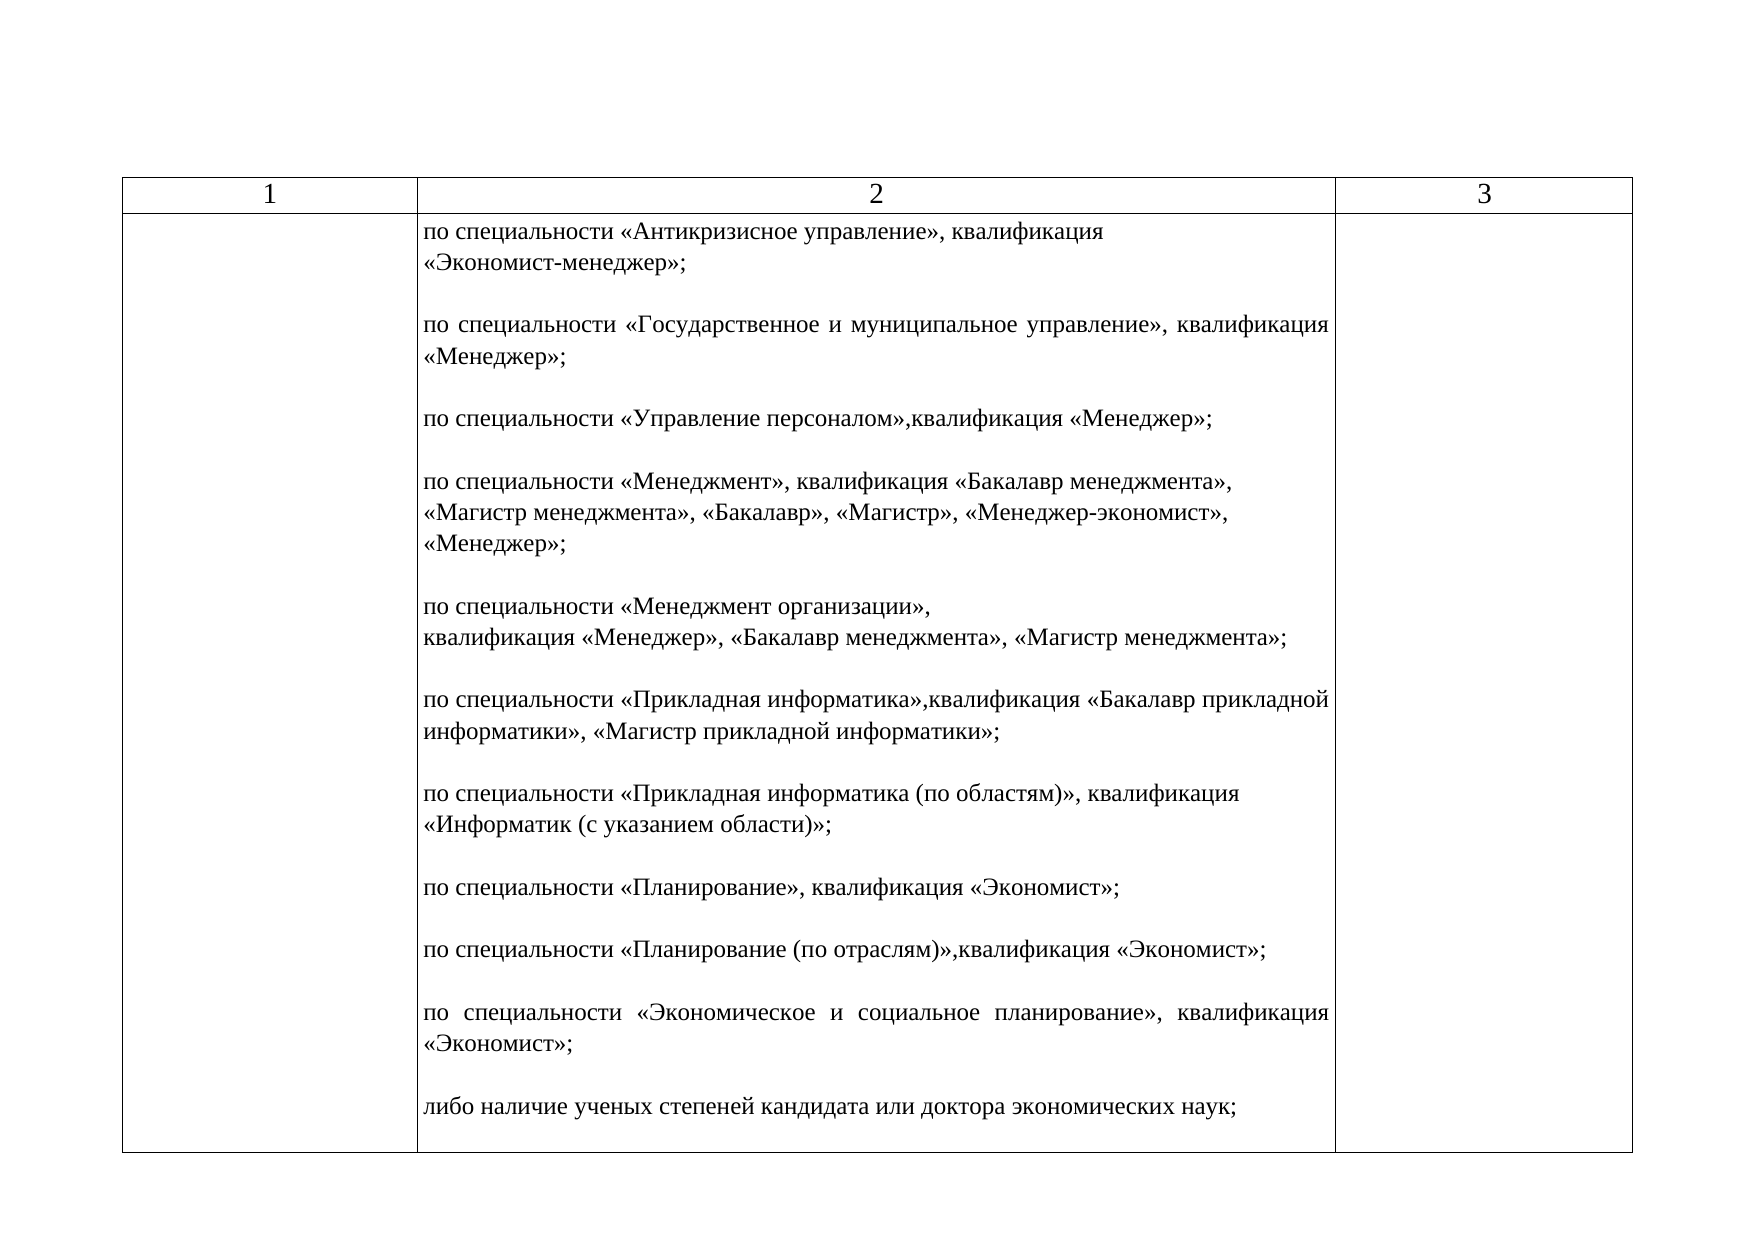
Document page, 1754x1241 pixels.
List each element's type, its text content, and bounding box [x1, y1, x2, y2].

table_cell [123, 214, 417, 1152]
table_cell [418, 214, 1335, 1152]
table_header 3 [1336, 178, 1632, 213]
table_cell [1336, 214, 1632, 1152]
table_header 2 [418, 178, 1335, 213]
table_header 1 [123, 178, 417, 213]
